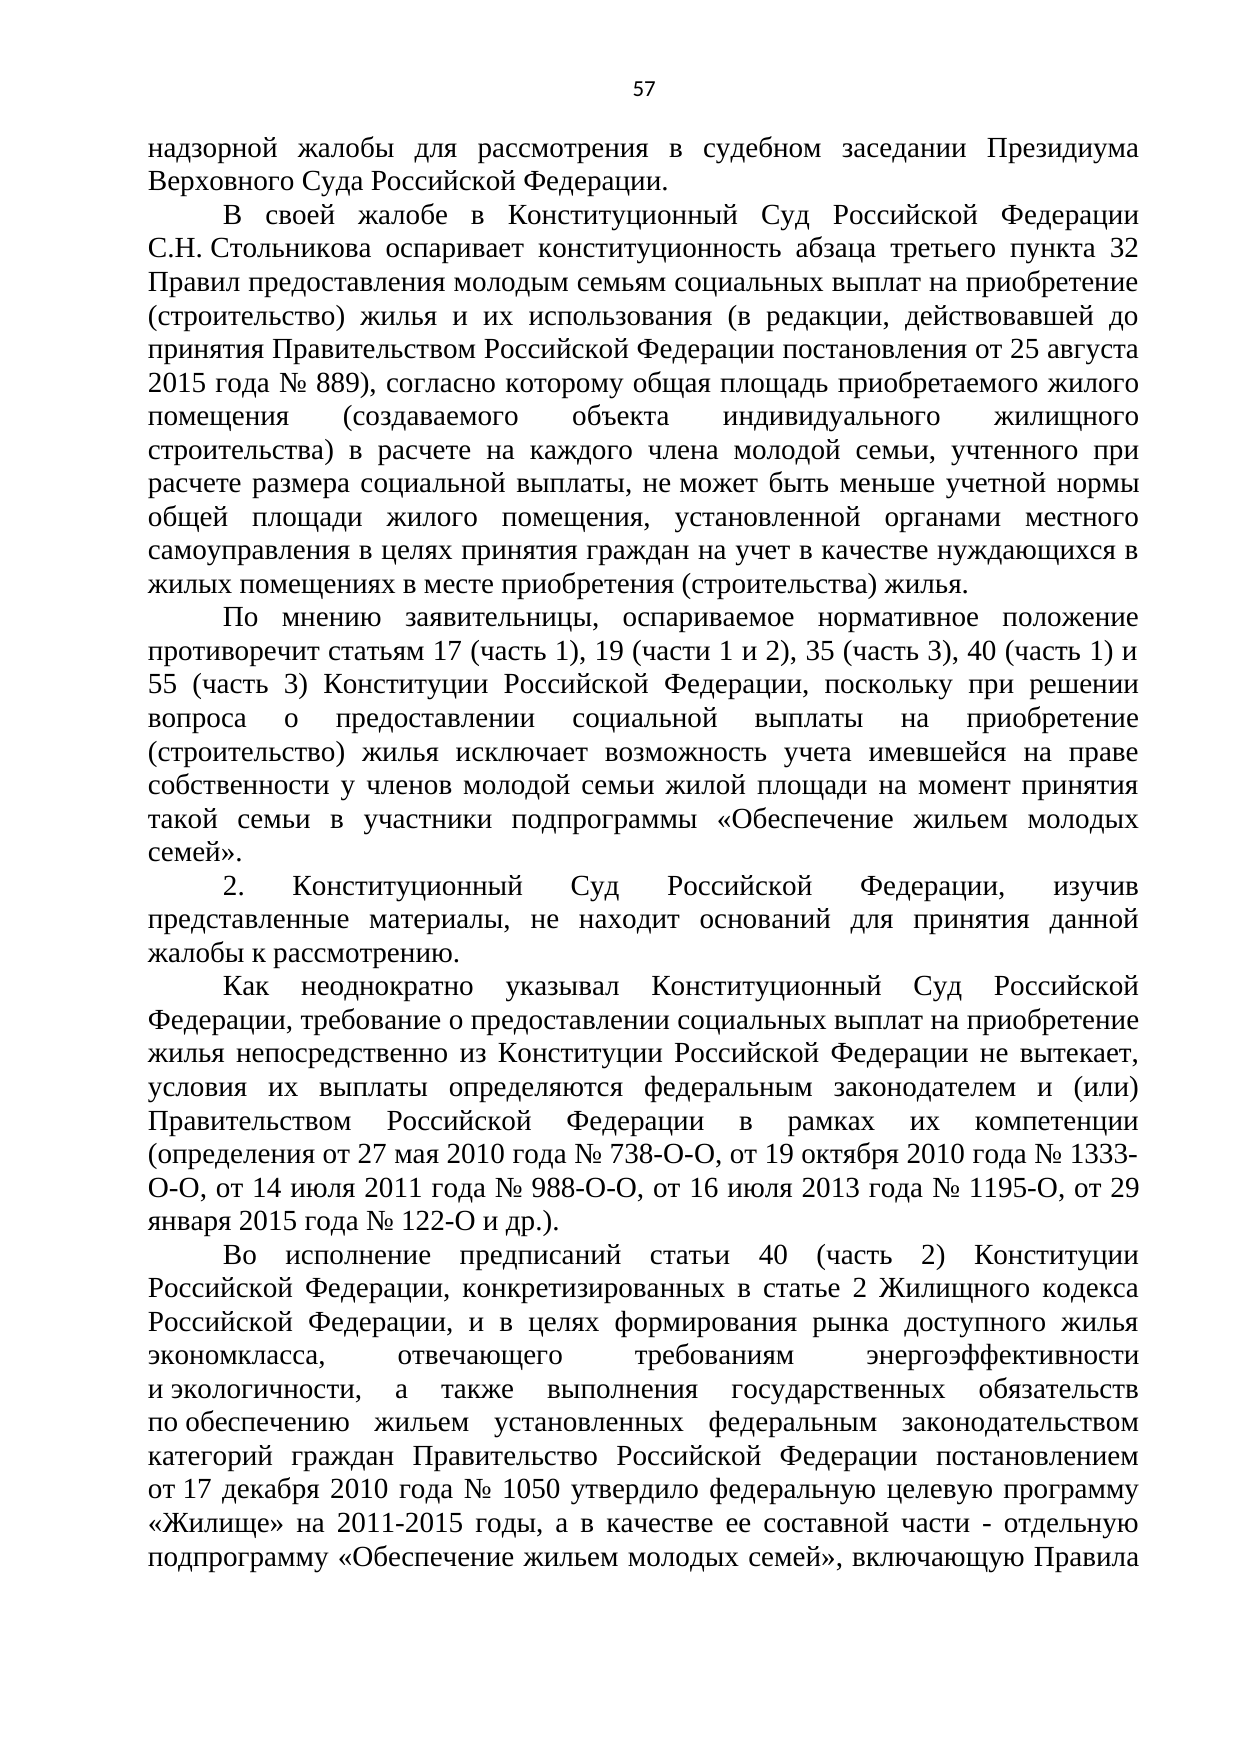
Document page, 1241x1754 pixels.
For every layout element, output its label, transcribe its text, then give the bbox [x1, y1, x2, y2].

text 2. Конституционный Суд Российской Федерации, изучив представленные материалы, не находит оснований для принятия данной жалобы к рассмотрению. [148, 868, 1140, 968]
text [148, 1237, 1140, 1572]
text Как неоднократно указывал Конституционный Суд Российской Федерации, требование о предоставлении социальных выплат на приобретение жилья непосредственно из Конституции Российской Федерации не вытекает, условия их выплаты определяются федеральным законодателем и (или) Правительством Российской Федерации в рамках их компетенции (определения от 27 мая 2010 года № 738-О-О, от 19 октября 2010 года № 1333-О-О, от 14 июля 2011 года № 988-О-О, от 16 июля 2013 года № 1195-О, от 29 января 2015 года № 122-О и др.). [148, 968, 1140, 1237]
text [148, 130, 1140, 197]
text По мнению заявительницы, оспариваемое нормативное положение противоречит статьям 17 (часть 1), 19 (части 1 и 2), 35 (часть 3), 40 (часть 1) и 55 (часть 3) Конституции Российской Федерации, поскольку при решении вопроса о предоставлении социальной выплаты на приобретение (строительство) жилья исключает возможность учета имевшейся на праве собственности у членов молодой семьи жилой площади на момент принятия такой семьи в участники подпрограммы «Обеспечение жильем молодых семей». [148, 599, 1140, 868]
text В своей жалобе в Конституционный Суд Российской Федерации С.Н. Стольникова оспаривает конституционность абзаца третьего пункта 32 Правил предоставления молодым семьям социальных выплат на приобретение (строительство) жилья и их использования (в редакции, действовавшей до принятия Правительством Российской Федерации постановления от 25 августа 2015 года № 889), согласно которому общая площадь приобретаемого жилого помещения (создаваемого объекта индивидуального жилищного строительства) в расчете на каждого члена молодой семьи, учтенного при расчете размера социальной выплаты, не может быть меньше учетной нормы общей площади жилого помещения, установленной органами местного самоуправления в целях принятия граждан на учет в качестве нуждающихся в жилых помещениях в месте приобретения (строительства) жилья. [148, 197, 1140, 599]
